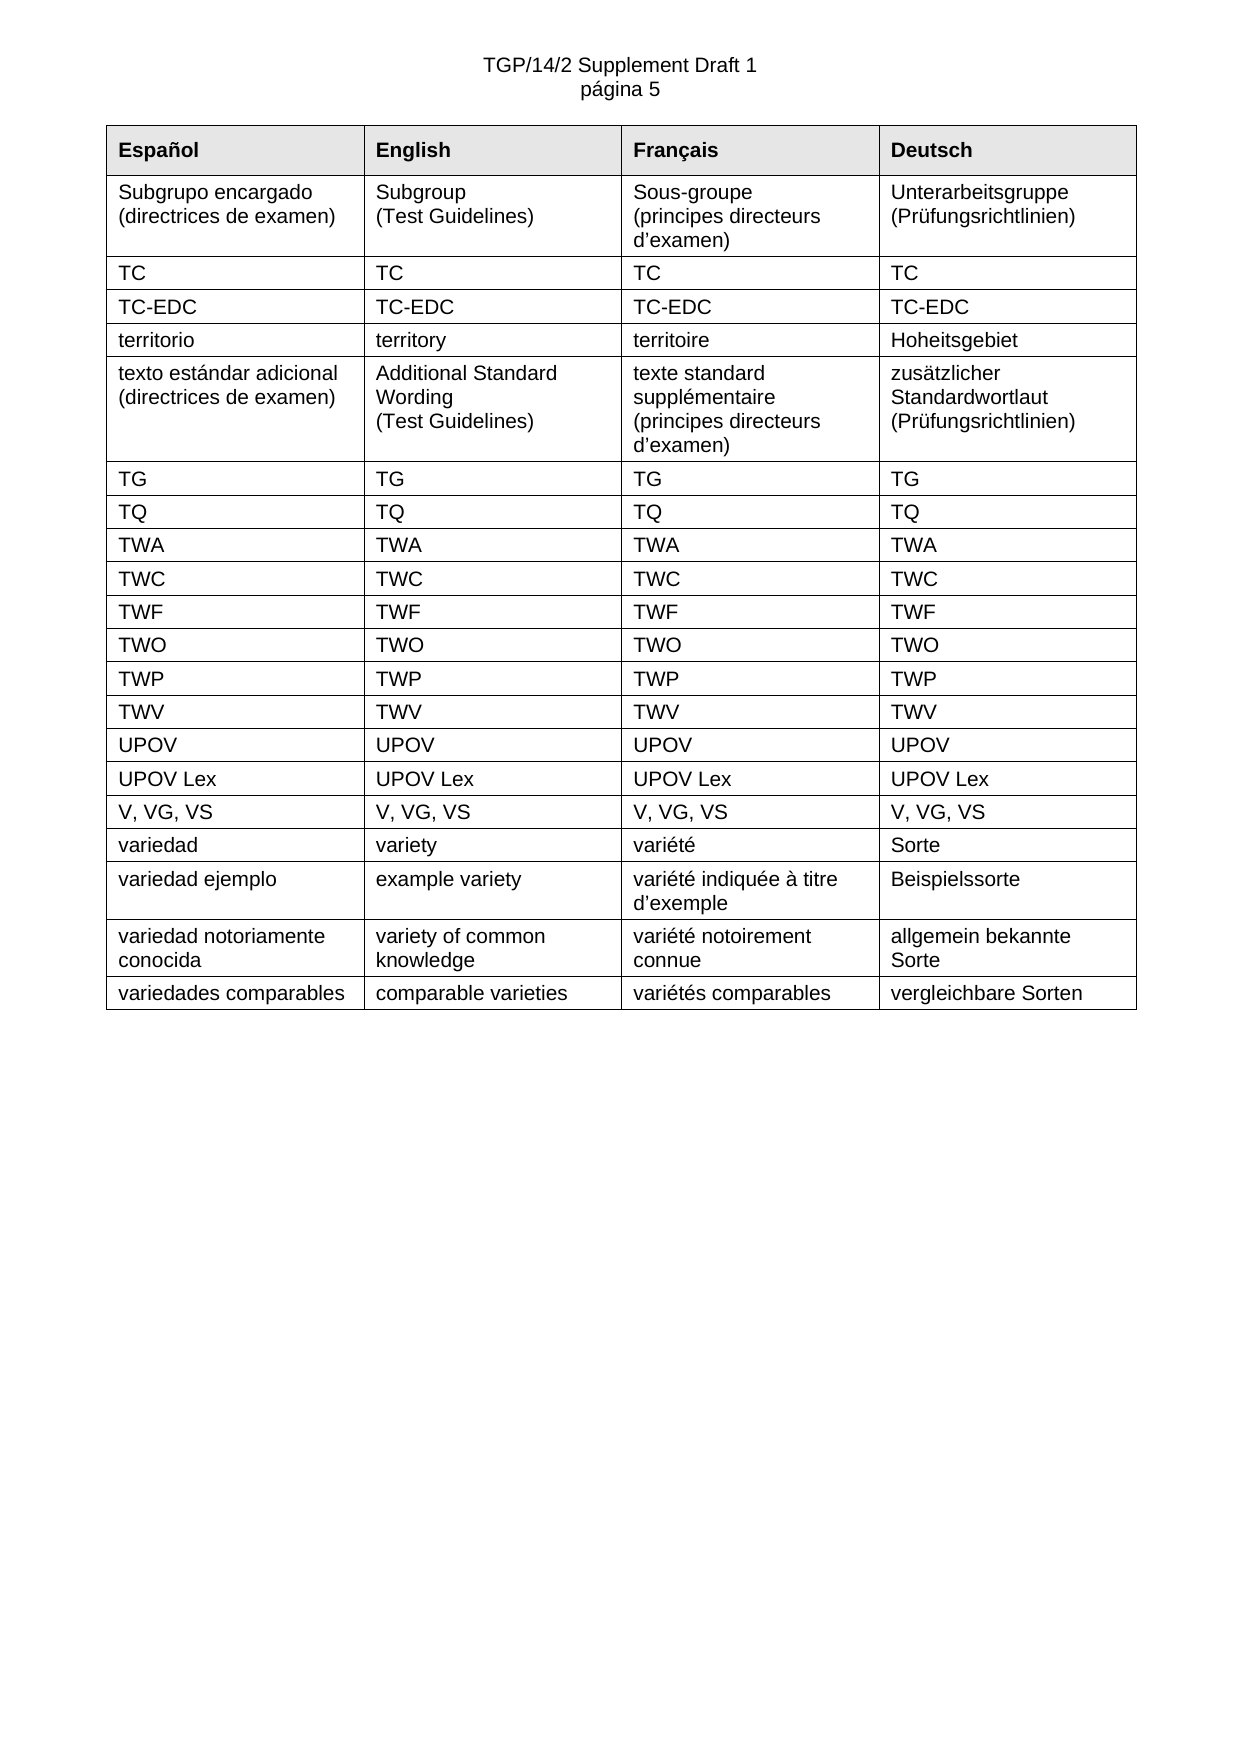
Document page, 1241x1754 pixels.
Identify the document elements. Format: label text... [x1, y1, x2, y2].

table_cell TWF [622, 596, 879, 628]
table_cell TWO [107, 629, 364, 661]
table_cell TC [880, 257, 1136, 289]
table_cell V, VG, VS [365, 796, 621, 828]
table_cell TQ [622, 496, 879, 528]
table_cell variety [365, 829, 621, 861]
table_cell TWC [622, 562, 879, 594]
table_cell TWA [622, 529, 879, 561]
table_cell TWC [107, 562, 364, 594]
table_cell TWF [107, 596, 364, 628]
table_cell TWO [622, 629, 879, 661]
table_cell TWV [622, 696, 879, 728]
table_header Deutsch [880, 126, 1136, 175]
table_cell Unterarbeitsgruppe (Prüfungsrichtlinien) [880, 176, 1136, 256]
table_cell variété indiquée à titre d’exemple [622, 862, 879, 918]
table_cell variété notoirement connue [622, 920, 879, 976]
table_cell example variety [365, 862, 621, 918]
table_cell TQ [880, 496, 1136, 528]
table_cell variedad notoriamente conocida [107, 920, 364, 976]
table_cell TWP [365, 662, 621, 694]
table_cell TWA [880, 529, 1136, 561]
table_cell TC [365, 257, 621, 289]
table_cell UPOV [880, 729, 1136, 761]
table_cell variety of common knowledge [365, 920, 621, 976]
table_cell variedad [107, 829, 364, 861]
table_cell TC-EDC [107, 290, 364, 323]
table_cell TQ [365, 496, 621, 528]
table_cell TWO [365, 629, 621, 661]
table_cell Sous-groupe (principes directeurs d’examen) [622, 176, 879, 256]
table_cell UPOV Lex [880, 762, 1136, 794]
table_cell TC [622, 257, 879, 289]
table_cell variété [622, 829, 879, 861]
table_cell TWP [107, 662, 364, 694]
table_cell TQ [107, 496, 364, 528]
table_cell V, VG, VS [880, 796, 1136, 828]
table_cell vergleichbare Sorten [880, 977, 1136, 1009]
table_cell V, VG, VS [107, 796, 364, 828]
table_cell territorio [107, 324, 364, 356]
table_cell TG [622, 462, 879, 494]
table_cell texto estándar adicional (directrices de examen) [107, 357, 364, 461]
table_cell variedades comparables [107, 977, 364, 1009]
table_cell TC-EDC [880, 290, 1136, 323]
table_cell TWA [365, 529, 621, 561]
table_cell Hoheitsgebiet [880, 324, 1136, 356]
table_cell TG [107, 462, 364, 494]
table_cell TWF [365, 596, 621, 628]
table_cell texte standard supplémentaire (principes directeurs d’examen) [622, 357, 879, 461]
table_cell TWV [365, 696, 621, 728]
table_cell UPOV [107, 729, 364, 761]
table_cell UPOV Lex [107, 762, 364, 794]
table_cell TWA [107, 529, 364, 561]
table_cell TWV [107, 696, 364, 728]
table_cell TWF [880, 596, 1136, 628]
table_cell TWC [365, 562, 621, 594]
table_cell variedad ejemplo [107, 862, 364, 918]
table_cell TC [107, 257, 364, 289]
table_cell UPOV [622, 729, 879, 761]
table_cell UPOV Lex [622, 762, 879, 794]
table_header English [365, 126, 621, 175]
table_cell TWP [622, 662, 879, 694]
table_cell allgemein bekannte Sorte [880, 920, 1136, 976]
table_cell variétés comparables [622, 977, 879, 1009]
table_cell TG [880, 462, 1136, 494]
table_cell Subgroup (Test Guidelines) [365, 176, 621, 256]
table_header Français [622, 126, 879, 175]
table_cell TC-EDC [365, 290, 621, 323]
table_header Español [107, 126, 364, 175]
table_cell Sorte [880, 829, 1136, 861]
table_cell territoire [622, 324, 879, 356]
table_cell V, VG, VS [622, 796, 879, 828]
table_cell TWV [880, 696, 1136, 728]
table_cell Additional Standard Wording (Test Guidelines) [365, 357, 621, 461]
table_cell Beispielssorte [880, 862, 1136, 918]
table_cell TG [365, 462, 621, 494]
table_cell TWC [880, 562, 1136, 594]
table_cell TWO [880, 629, 1136, 661]
table_cell territory [365, 324, 621, 356]
table_cell UPOV [365, 729, 621, 761]
table_cell TC-EDC [622, 290, 879, 323]
table_cell TWP [880, 662, 1136, 694]
table_cell zusätzlicher Standardwortlaut (Prüfungsrichtlinien) [880, 357, 1136, 461]
table_cell comparable varieties [365, 977, 621, 1009]
table_cell UPOV Lex [365, 762, 621, 794]
table_cell Subgrupo encargado (directrices de examen) [107, 176, 364, 256]
